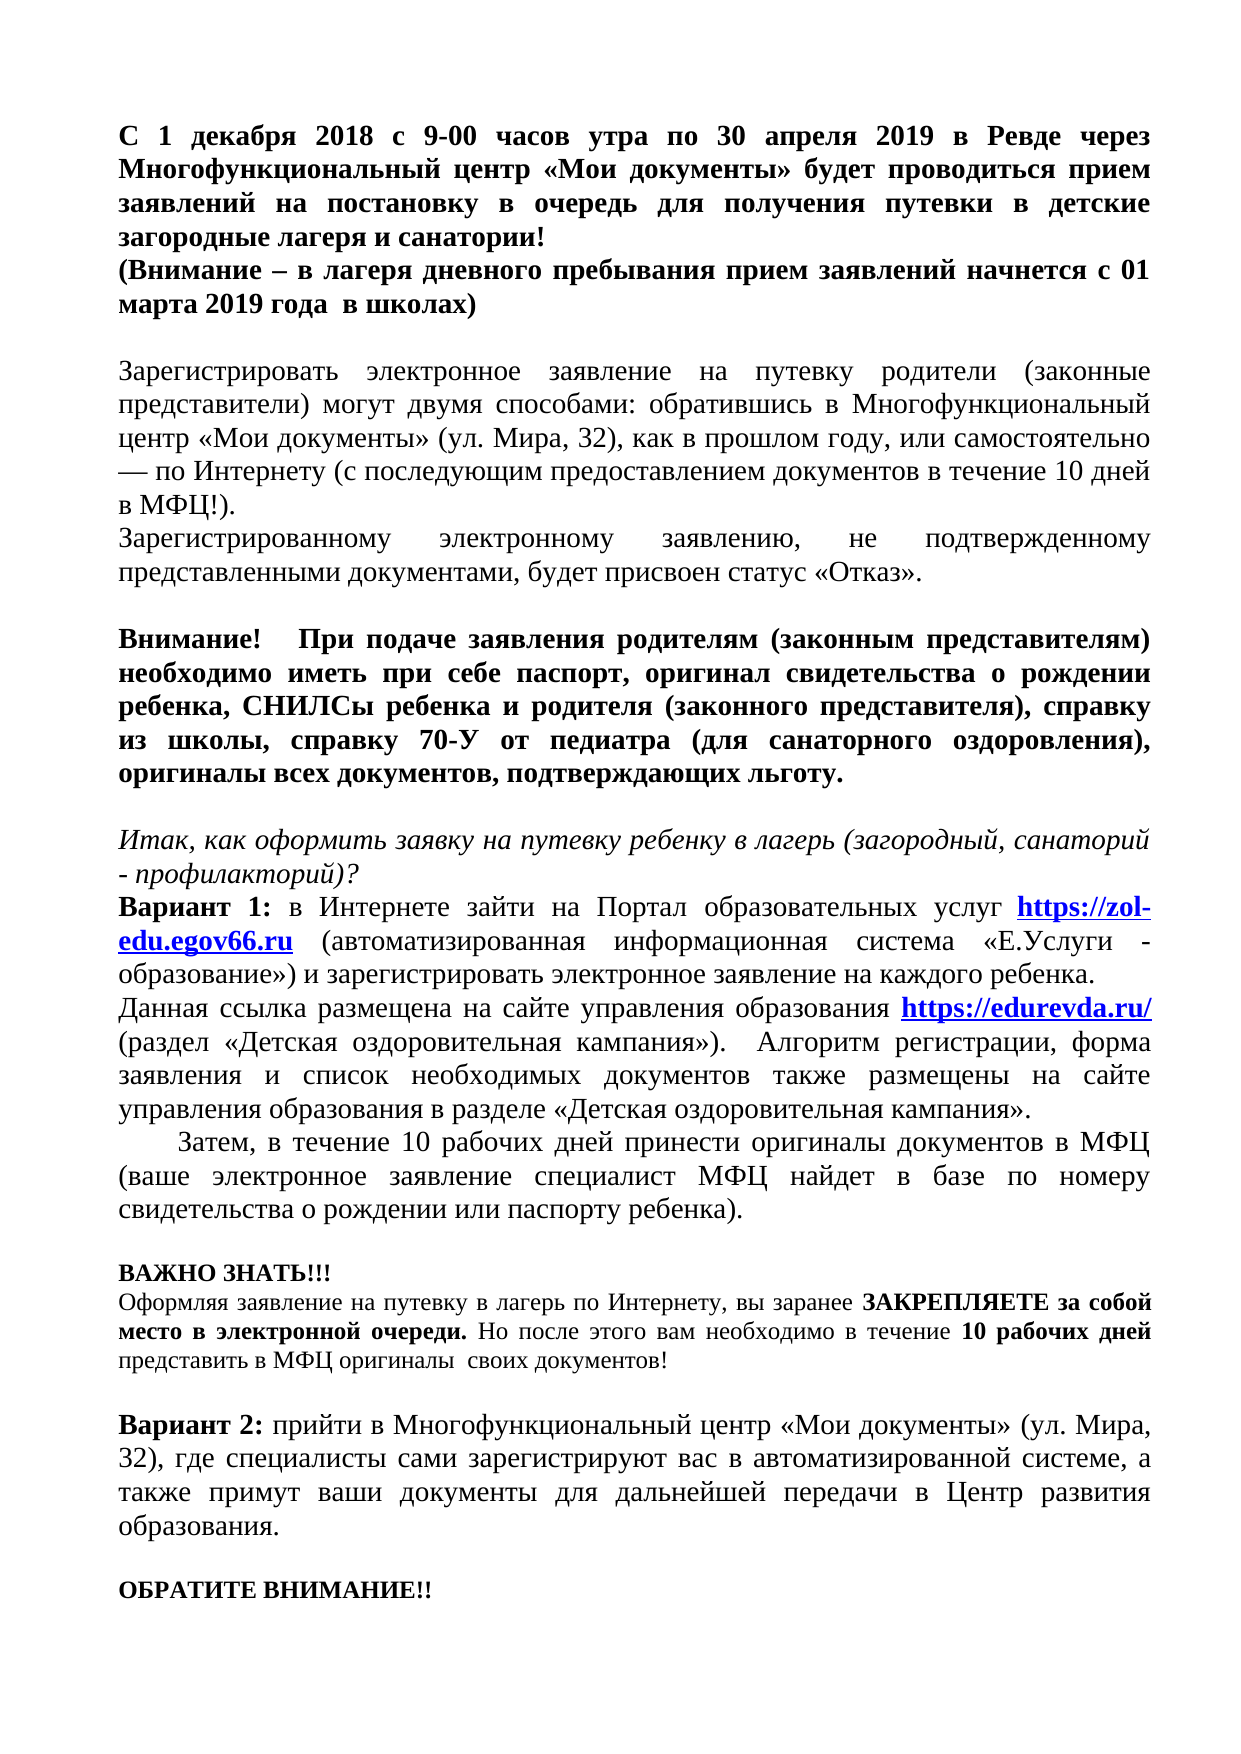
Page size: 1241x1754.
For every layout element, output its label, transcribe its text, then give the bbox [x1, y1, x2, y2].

text ОБРАТИТЕ ВНИМАНИЕ!! [118, 1575, 1152, 1603]
text (Внимание – в лагеря дневного пребывания прием заявлений начнется с 01 марта 2019 года в школах) [118, 252, 1152, 319]
text Зарегистрированному электронному заявлению, не подтвержденному представленными документами, будет присвоен статус «Отказ». [118, 521, 1152, 588]
text Вариант 2: прийти в Многофункциональный центр «Мои документы» (ул. Мира, 32), где специалисты сами зарегистрируют вас в автоматизированной системе, а также примут ваши документы для дальнейшей передачи в Центр развития образования. [118, 1407, 1152, 1541]
text С 1 декабря 2018 с 9-00 часов утра по 30 апреля 2019 в Ревде через Многофункциональный центр «Мои документы» будет проводиться прием заявлений на постановку в очередь для получения путевки в детские загородные лагеря и санатории! [118, 118, 1152, 252]
text Зарегистрировать электронное заявление на путевку родители (законные представители) могут двумя способами: обратившись в Многофункциональный центр «Мои документы» (ул. Мира, 32), как в прошлом году, или самостоятельно — по Интернету (с последующим предоставлением документов в течение 10 дней в МФЦ!). [118, 353, 1152, 521]
text Внимание! При подаче заявления родителям (законным представителям) необходимо иметь при себе паспорт, оригинал свидетельства о рождении ребенка, СНИЛСы ребенка и родителя (законного представителя), справку из школы, справку 70-У от педиатра (для санаторного оздоровления), оригиналы всех документов, подтверждающих льготу. [118, 621, 1152, 789]
text Затем, в течение 10 рабочих дней принести оригиналы документов в МФЦ (ваше электронное заявление специалист МФЦ найдет в базе по номеру свидетельства о рождении или паспорту ребенка). [118, 1124, 1152, 1225]
text Данная ссылка размещена на сайте управления образования https://edurevda.ru/ (раздел «Детская оздоровительная кампания»). Алгоритм регистрации, форма заявления и список необходимых документов также размещены на сайте управления образования в разделе «Детская оздоровительная кампания». [118, 990, 1152, 1124]
text Итак, как оформить заявку на путевку ребенку в лагерь (загородный, санаторий - профилакторий)? [118, 822, 1152, 889]
text Оформляя заявление на путевку в лагерь по Интернету, вы заранее ЗАКРЕПЛЯЕТЕ за собой место в электронной очереди. Но после этого вам необходимо в течение 10 рабочих дней представить в МФЦ оригиналы своих документов! [118, 1287, 1152, 1373]
text Вариант 1: в Интернете зайти на Портал образовательных услуг https://zol-edu.egov66.ru (автоматизированная информационная система «Е.Услуги - образование») и зарегистрировать электронное заявление на каждого ребенка. [118, 889, 1152, 990]
text ВАЖНО ЗНАТЬ!!! [118, 1258, 1152, 1287]
